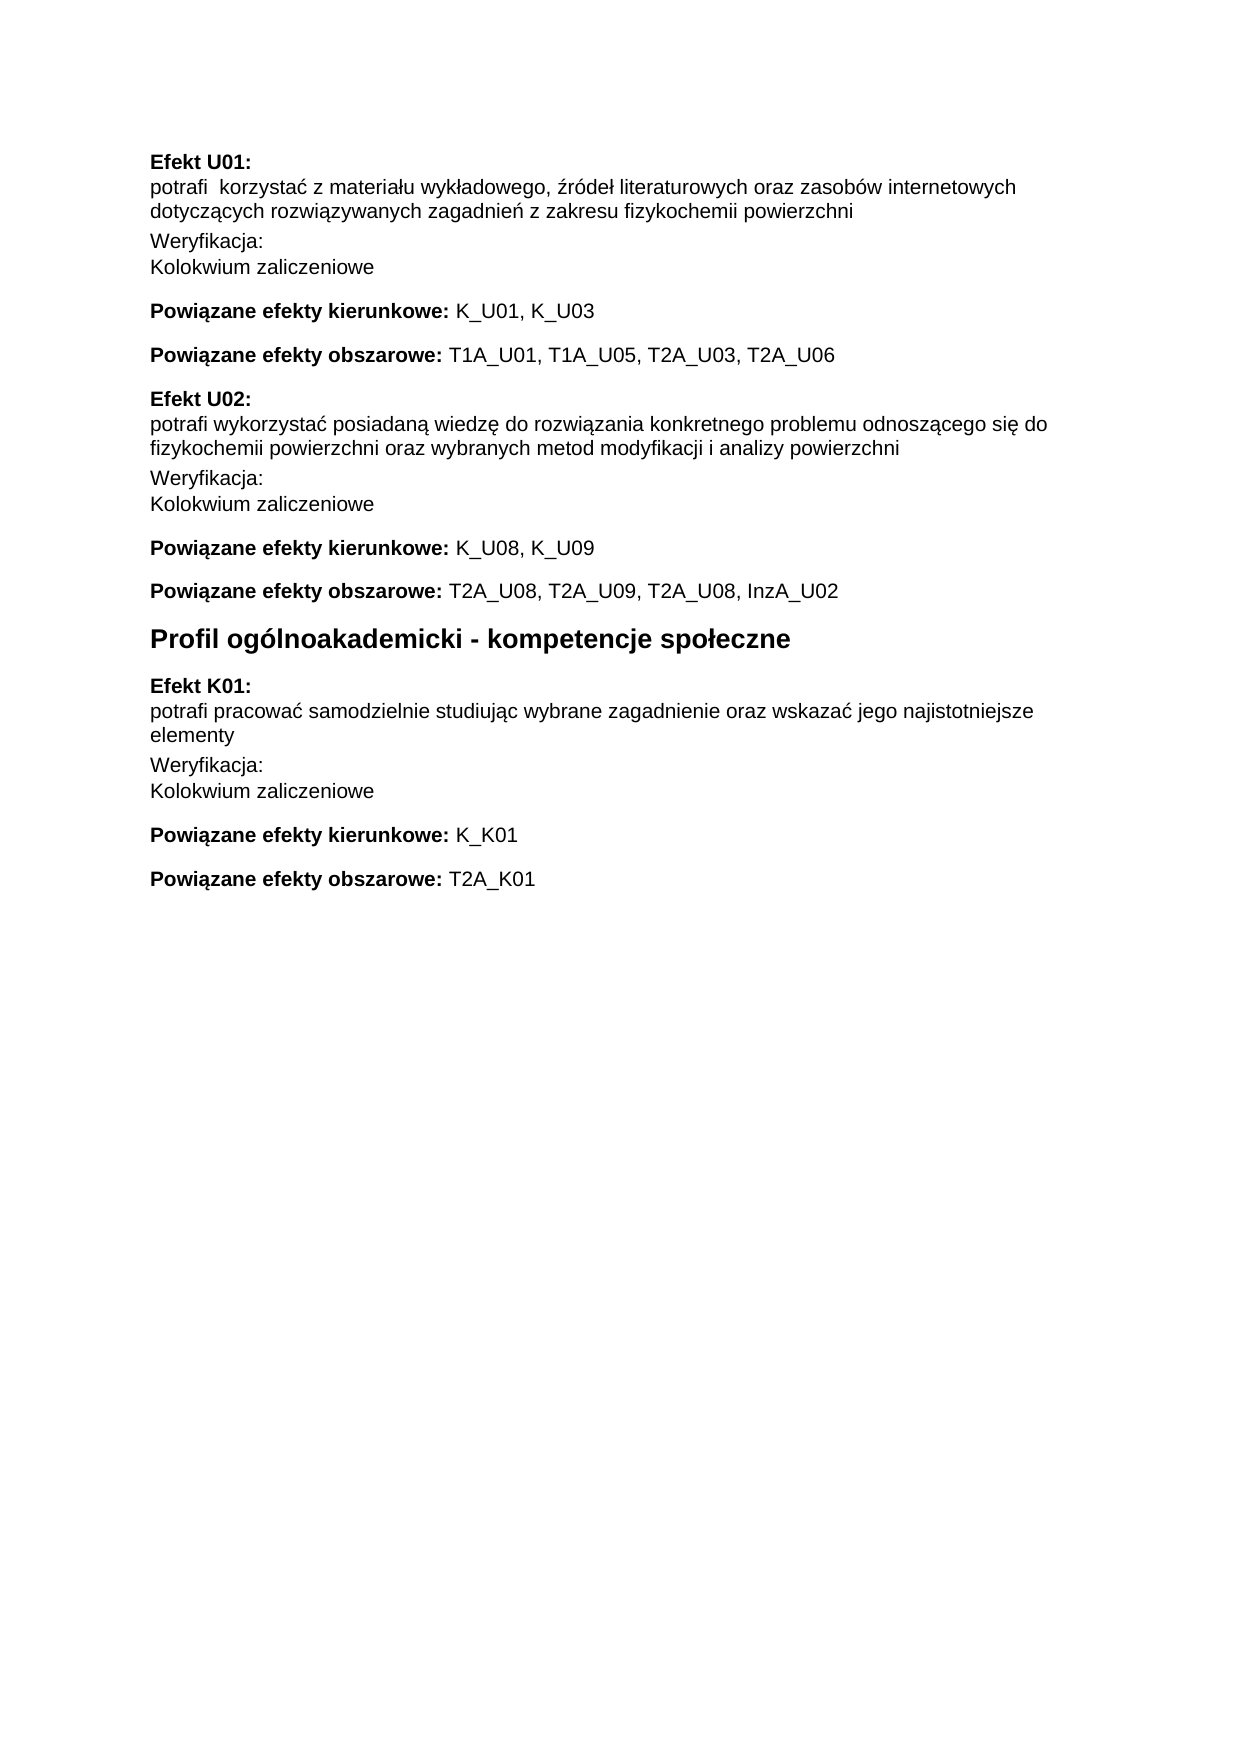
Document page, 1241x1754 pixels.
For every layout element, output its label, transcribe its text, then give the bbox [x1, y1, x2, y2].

text Weryfikacja: [150, 229, 1090, 253]
text Powiązane efekty kierunkowe: K_K01 [150, 823, 1090, 847]
text Kolokwium zaliczeniowe [150, 255, 1090, 279]
text potrafi wykorzystać posiadaną wiedzę do rozwiązania konkretnego problemu odnoszącego się do fizykochemii powierzchni oraz wybranych metod modyfikacji i analizy powierzchni [150, 411, 1090, 459]
text potrafi korzystać z materiału wykładowego, źródeł literaturowych oraz zasobów internetowych dotyczących rozwiązywanych zagadnień z zakresu fizykochemii powierzchni [150, 175, 1090, 223]
text Weryfikacja: [150, 753, 1090, 777]
subtitle Profil ogólnoakademicki - kompetencje społeczne [150, 623, 1090, 654]
text Kolokwium zaliczeniowe [150, 492, 1090, 516]
text Powiązane efekty obszarowe: T2A_K01 [150, 867, 1090, 891]
text Powiązane efekty kierunkowe: K_U08, K_U09 [150, 535, 1090, 559]
text Powiązane efekty kierunkowe: K_U01, K_U03 [150, 299, 1090, 323]
text Efekt U02: [150, 386, 1090, 410]
text Powiązane efekty obszarowe: T1A_U01, T1A_U05, T2A_U03, T2A_U06 [150, 343, 1090, 367]
text Kolokwium zaliczeniowe [150, 779, 1090, 803]
text Weryfikacja: [150, 466, 1090, 489]
text Efekt U01: [150, 150, 1090, 174]
text potrafi pracować samodzielnie studiując wybrane zagadnienie oraz wskazać jego najistotniejsze elementy [150, 699, 1090, 747]
text Powiązane efekty obszarowe: T2A_U08, T2A_U09, T2A_U08, InzA_U02 [150, 579, 1090, 603]
text Efekt K01: [150, 674, 1090, 698]
